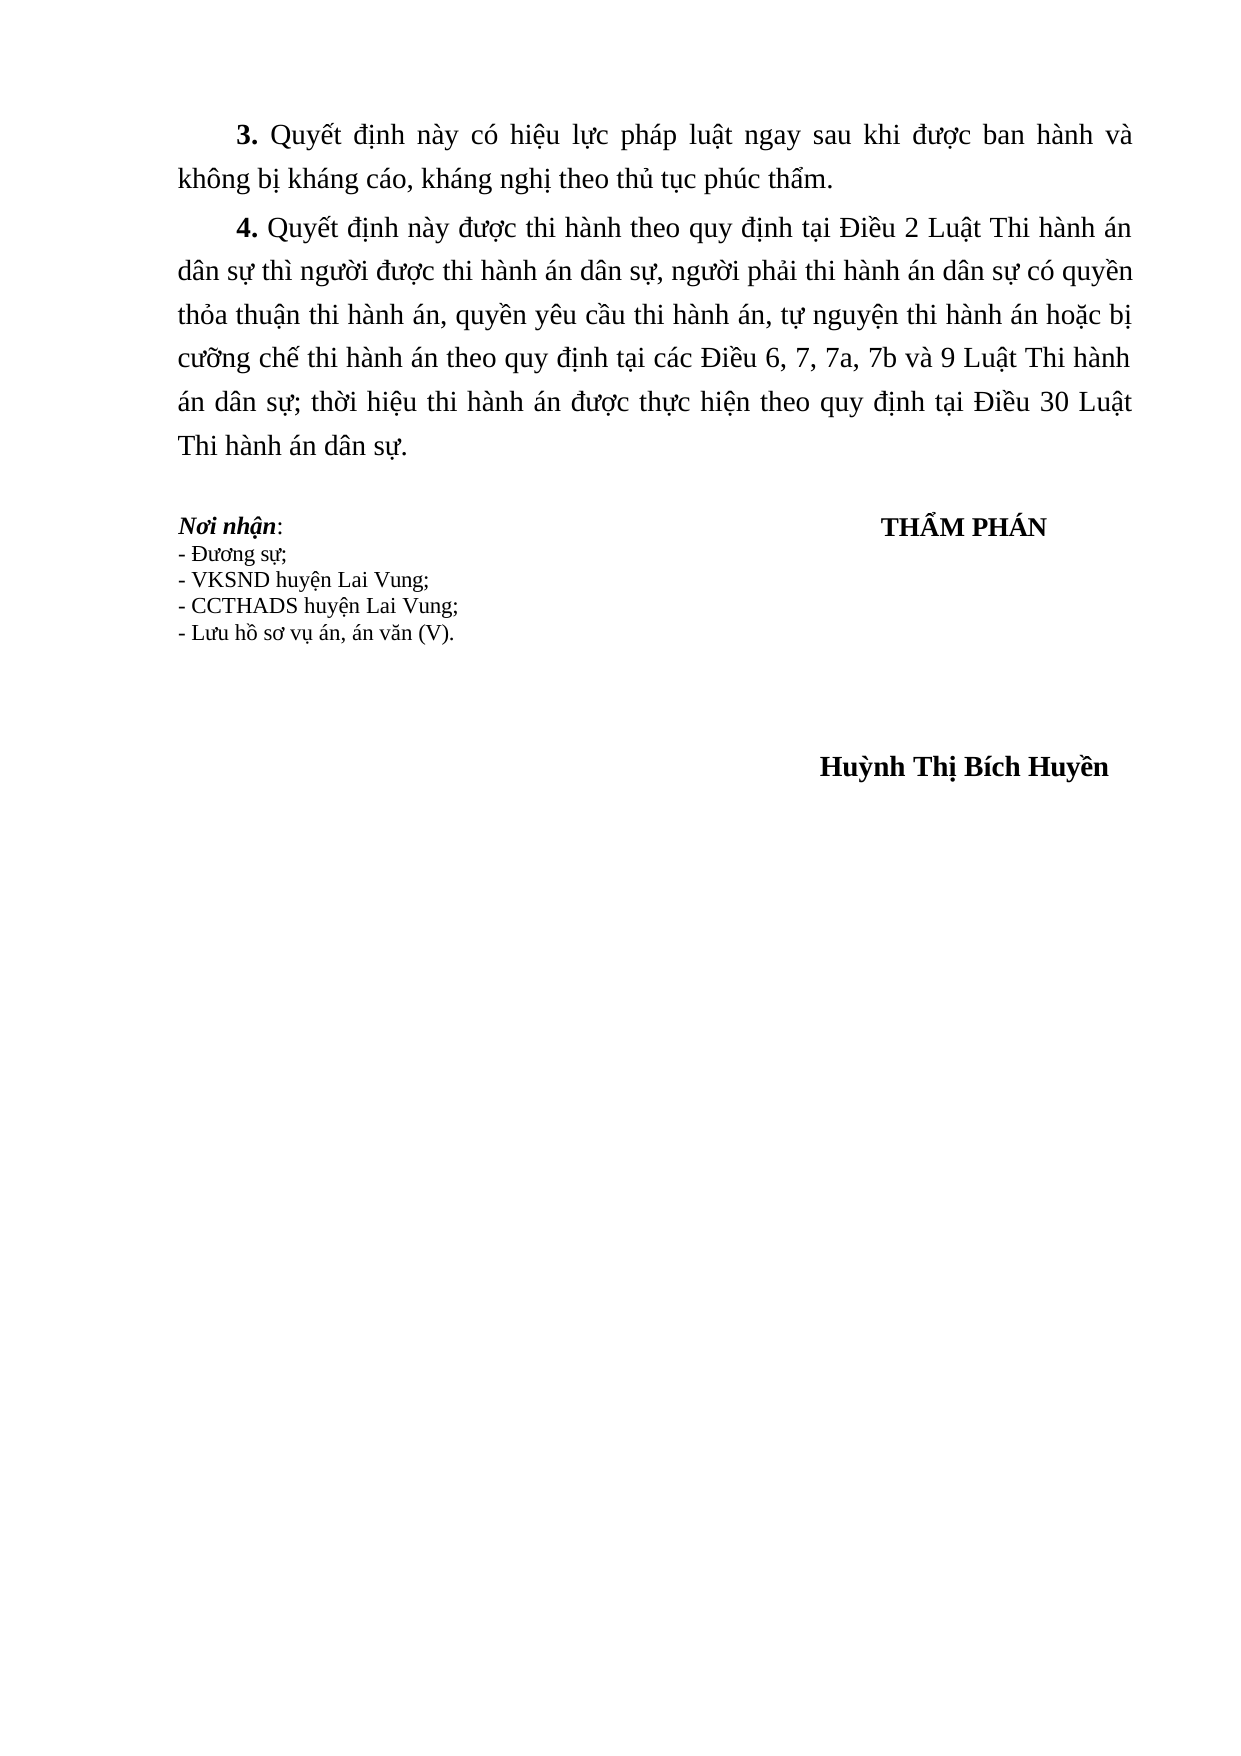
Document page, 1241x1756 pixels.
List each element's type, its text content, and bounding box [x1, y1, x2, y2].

table_header Nơi nhận: Đương sự; VKSND huyện Lai Vung; CCTHADS huyện Lai Vung; Lưu hồ sơ vụ án, án văn (V). [173, 512, 639, 785]
table_header THẨM PHÁN Huỳnh Thị Bích Huyền [639, 512, 1115, 785]
list Quyết định này có hiệu lực pháp luật ngay sau khi được ban hành và không bị kháng cáo, kháng nghị theo thủ tục phúc thẩm. [177, 117, 1133, 194]
list Quyết định này được thi hành theo quy định tại Điều 2 Luật Thi hành án dân sự thì người được thi hành án dân sự, người phải thi hành án dân sự có quyền thỏa thuận thi hành án, quyền yêu cầu thi hành án, tự nguyện thi hành án hoặc bị cưỡng chế thi hành án theo quy định tại các Điều 6, 7, 7a, 7b và 9 Luật Thi hành án dân sự; thời hiệu thi hành án được thực hiện theo quy định tại Điều 30 Luật Thi hành án dân sự. [177, 210, 1133, 461]
